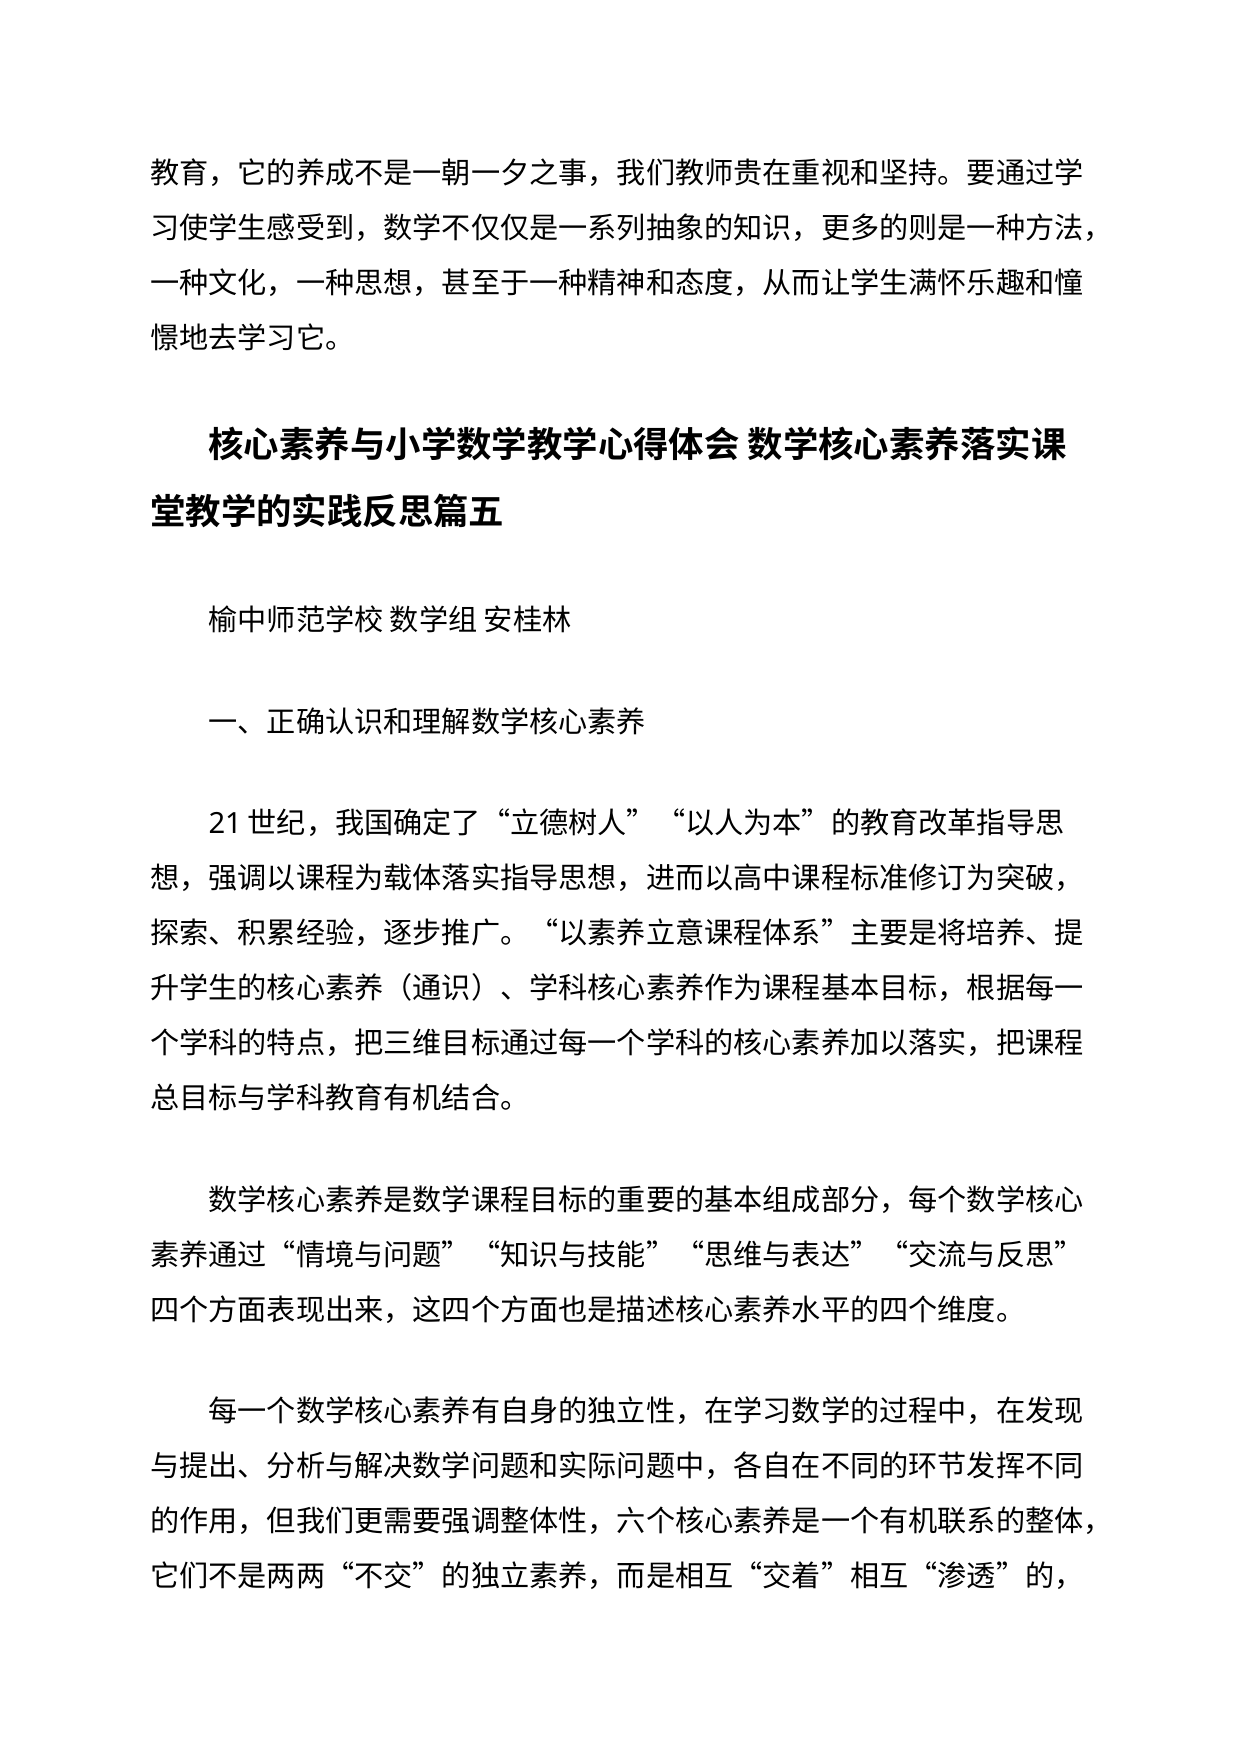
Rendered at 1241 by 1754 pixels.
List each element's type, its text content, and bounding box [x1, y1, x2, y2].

text 一、正确认识和理解数学核心素养 [150, 698, 1090, 741]
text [150, 1388, 1090, 1595]
text 21世纪，我国确定了“立德树人”“以人为本”的教育改革指导思想，强调以课程为载体落实指导思想，进而以高中课程标准修订为突破，探索、积累经验，逐步推广。“以素养立意课程体系”主要是将培养、提升学生的核心素养（通识）、学科核心素养作为课程基本目标，根据每一个学科的特点，把三维目标通过每一个学科的核心素养加以落实，把课程总目标与学科教育有机结合。 [150, 800, 1090, 1117]
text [150, 150, 1090, 357]
text 数学核心素养是数学课程目标的重要的基本组成部分，每个数学核心素养通过“情境与问题”“知识与技能”“思维与表达”“交流与反思”四个方面表现出来，这四个方面也是描述核心素养水平的四个维度。 [150, 1176, 1090, 1328]
text 榆中师范学校 数学组 安桂林 [150, 596, 1090, 639]
text 核心素养与小学数学教学心得体会 数学核心素养落实课堂教学的实践反思篇五 [150, 416, 1090, 534]
